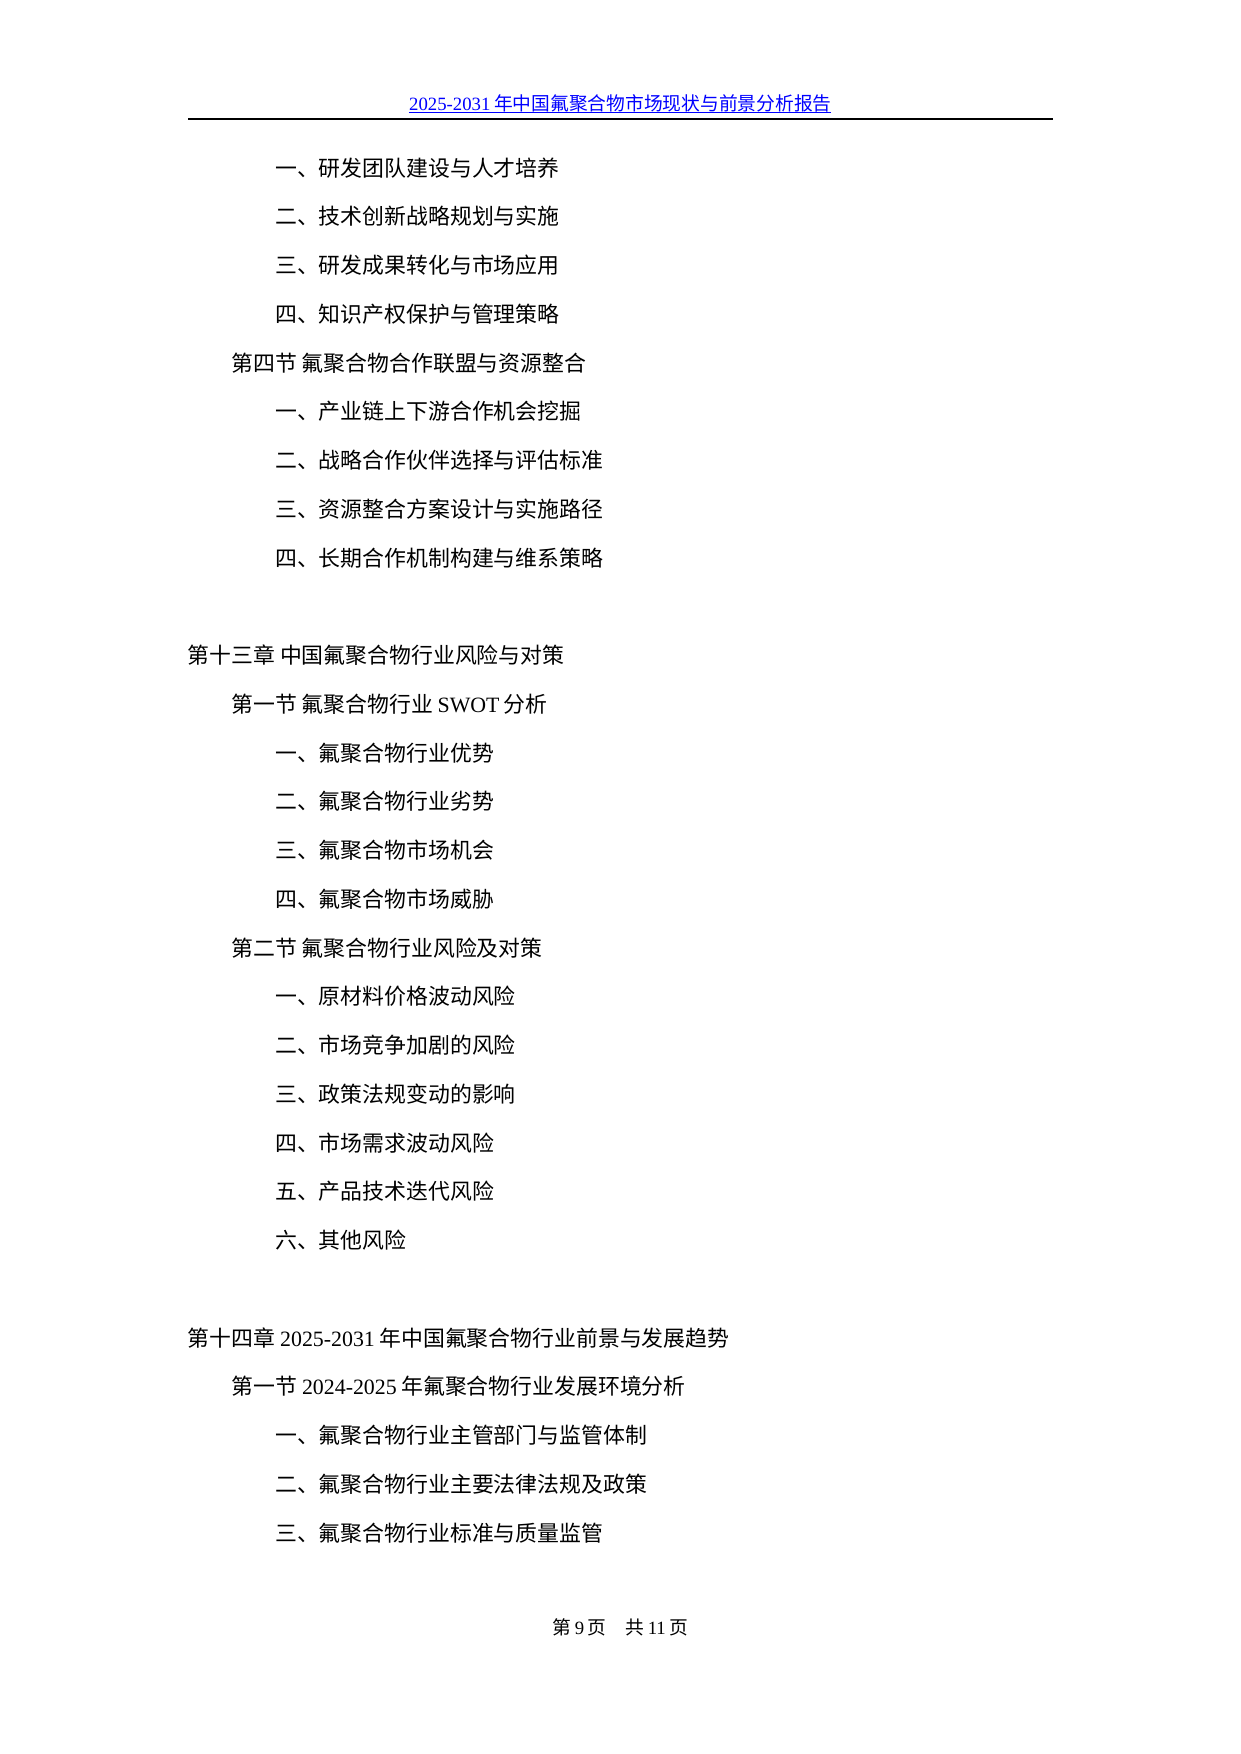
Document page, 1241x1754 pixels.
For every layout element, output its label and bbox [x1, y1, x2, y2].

text [187, 150, 1053, 1548]
